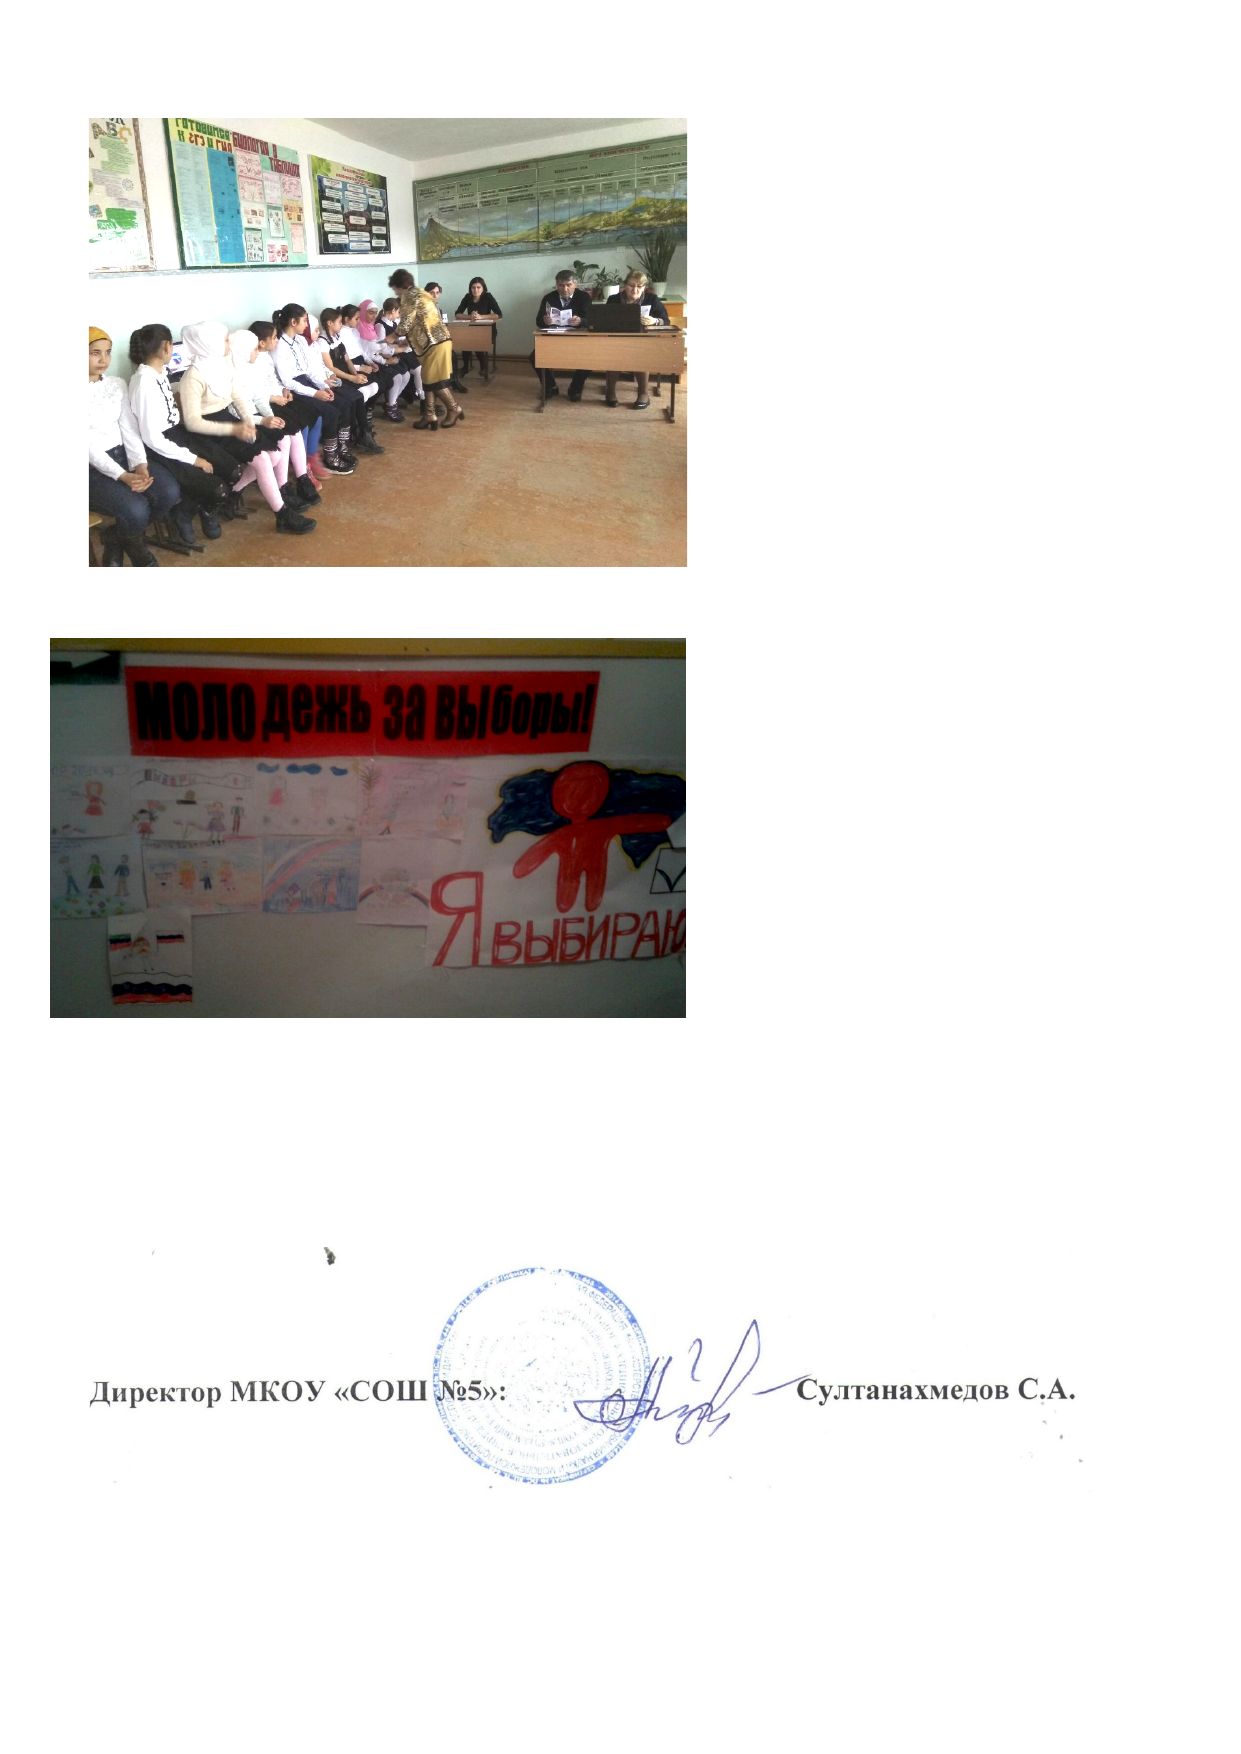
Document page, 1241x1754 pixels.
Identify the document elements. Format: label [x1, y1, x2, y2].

picture [88, 1247, 1097, 1498]
